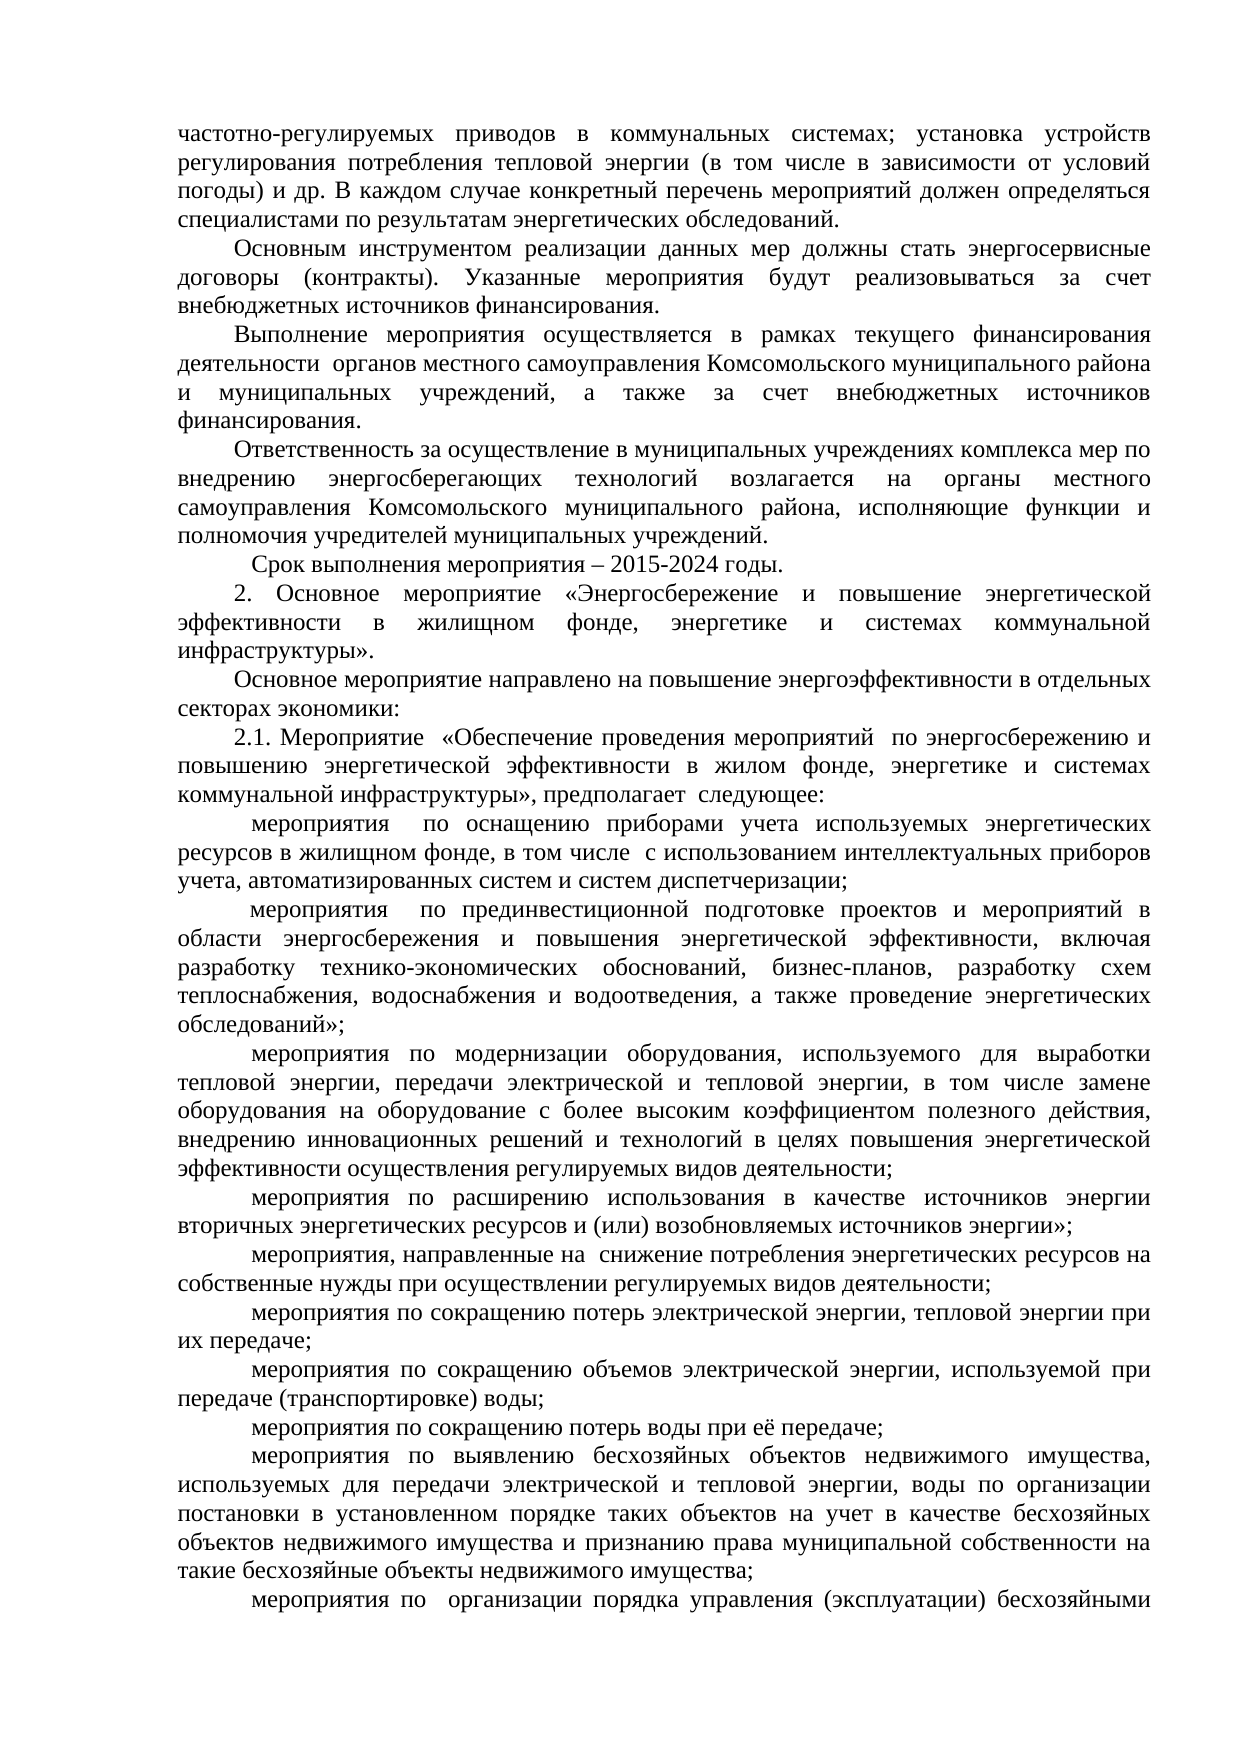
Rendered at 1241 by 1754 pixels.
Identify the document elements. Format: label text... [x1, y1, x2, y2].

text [177, 1584, 1152, 1613]
text Основным инструментом реализации данных мер должны стать энергосервисные договоры (контракты). Указанные мероприятия будут реализовываться за счет внебюджетных источников финансирования. [177, 233, 1152, 319]
text Выполнение мероприятия осуществляется в рамках текущего финансирования деятельности органов местного самоуправления Комсомольского муниципального района и муниципальных учреждений, а также за счет внебюджетных источников финансирования. [177, 319, 1152, 434]
text Срок выполнения мероприятия – 2015-2024 годы. [177, 549, 1152, 578]
text мероприятия по выявлению бесхозяйных объектов недвижимого имущества, используемых для передачи электрической и тепловой энергии, воды по организации постановки в установленном порядке таких объектов на учет в качестве бесхозяйных объектов недвижимого имущества и признанию права муниципальной собственности на такие бесхозяйные объекты недвижимого имущества; [177, 1441, 1152, 1584]
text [177, 118, 1152, 233]
text Основное мероприятие направлено на повышение энергоэффективности в отдельных секторах экономики: [177, 664, 1152, 722]
text мероприятия по расширению использования в качестве источников энергии вторичных энергетических ресурсов и (или) возобновляемых источников энергии»; [177, 1182, 1152, 1239]
text мероприятия по сокращению объемов электрической энергии, используемой при передаче (транспортировке) воды; [177, 1354, 1152, 1412]
text 2.1. Мероприятие «Обеспечение проведения мероприятий по энергосбережению и повышению энергетической эффективности в жилом фонде, энергетике и системах коммунальной инфраструктуры», предполагает следующее: [177, 722, 1152, 808]
text мероприятия по сокращению потерь воды при её передаче; [177, 1412, 1152, 1441]
text мероприятия, направленные на снижение потребления энергетических ресурсов на собственные нужды при осуществлении регулируемых видов деятельности; [177, 1239, 1152, 1297]
text мероприятия по прединвестиционной подготовке проектов и мероприятий в области энергосбережения и повышения энергетической эффективности, включая разработку технико-экономических обоснований, бизнес-планов, разработку схем теплоснабжения, водоснабжения и водоотведения, а также проведение энергетических обследований»; [177, 894, 1152, 1038]
text Ответственность за осуществление в муниципальных учреждениях комплекса мер по внедрению энергосберегающих технологий возлагается на органы местного самоуправления Комсомольского муниципального района, исполняющие функции и полномочия учредителей муниципальных учреждений. [177, 434, 1152, 549]
text мероприятия по оснащению приборами учета используемых энергетических ресурсов в жилищном фонде, в том числе с использованием интеллектуальных приборов учета, автоматизированных систем и систем диспетчеризации; [177, 808, 1152, 894]
text мероприятия по модернизации оборудования, используемого для выработки тепловой энергии, передачи электрической и тепловой энергии, в том числе замене оборудования на оборудование с более высоким коэффициентом полезного действия, внедрению инновационных решений и технологий в целях повышения энергетической эффективности осуществления регулируемых видов деятельности; [177, 1038, 1152, 1182]
text мероприятия по сокращению потерь электрической энергии, тепловой энергии при их передаче; [177, 1297, 1152, 1354]
text 2. Основное мероприятие «Энергосбережение и повышение энергетической эффективности в жилищном фонде, энергетике и системах коммунальной инфраструктуры». [177, 578, 1152, 664]
